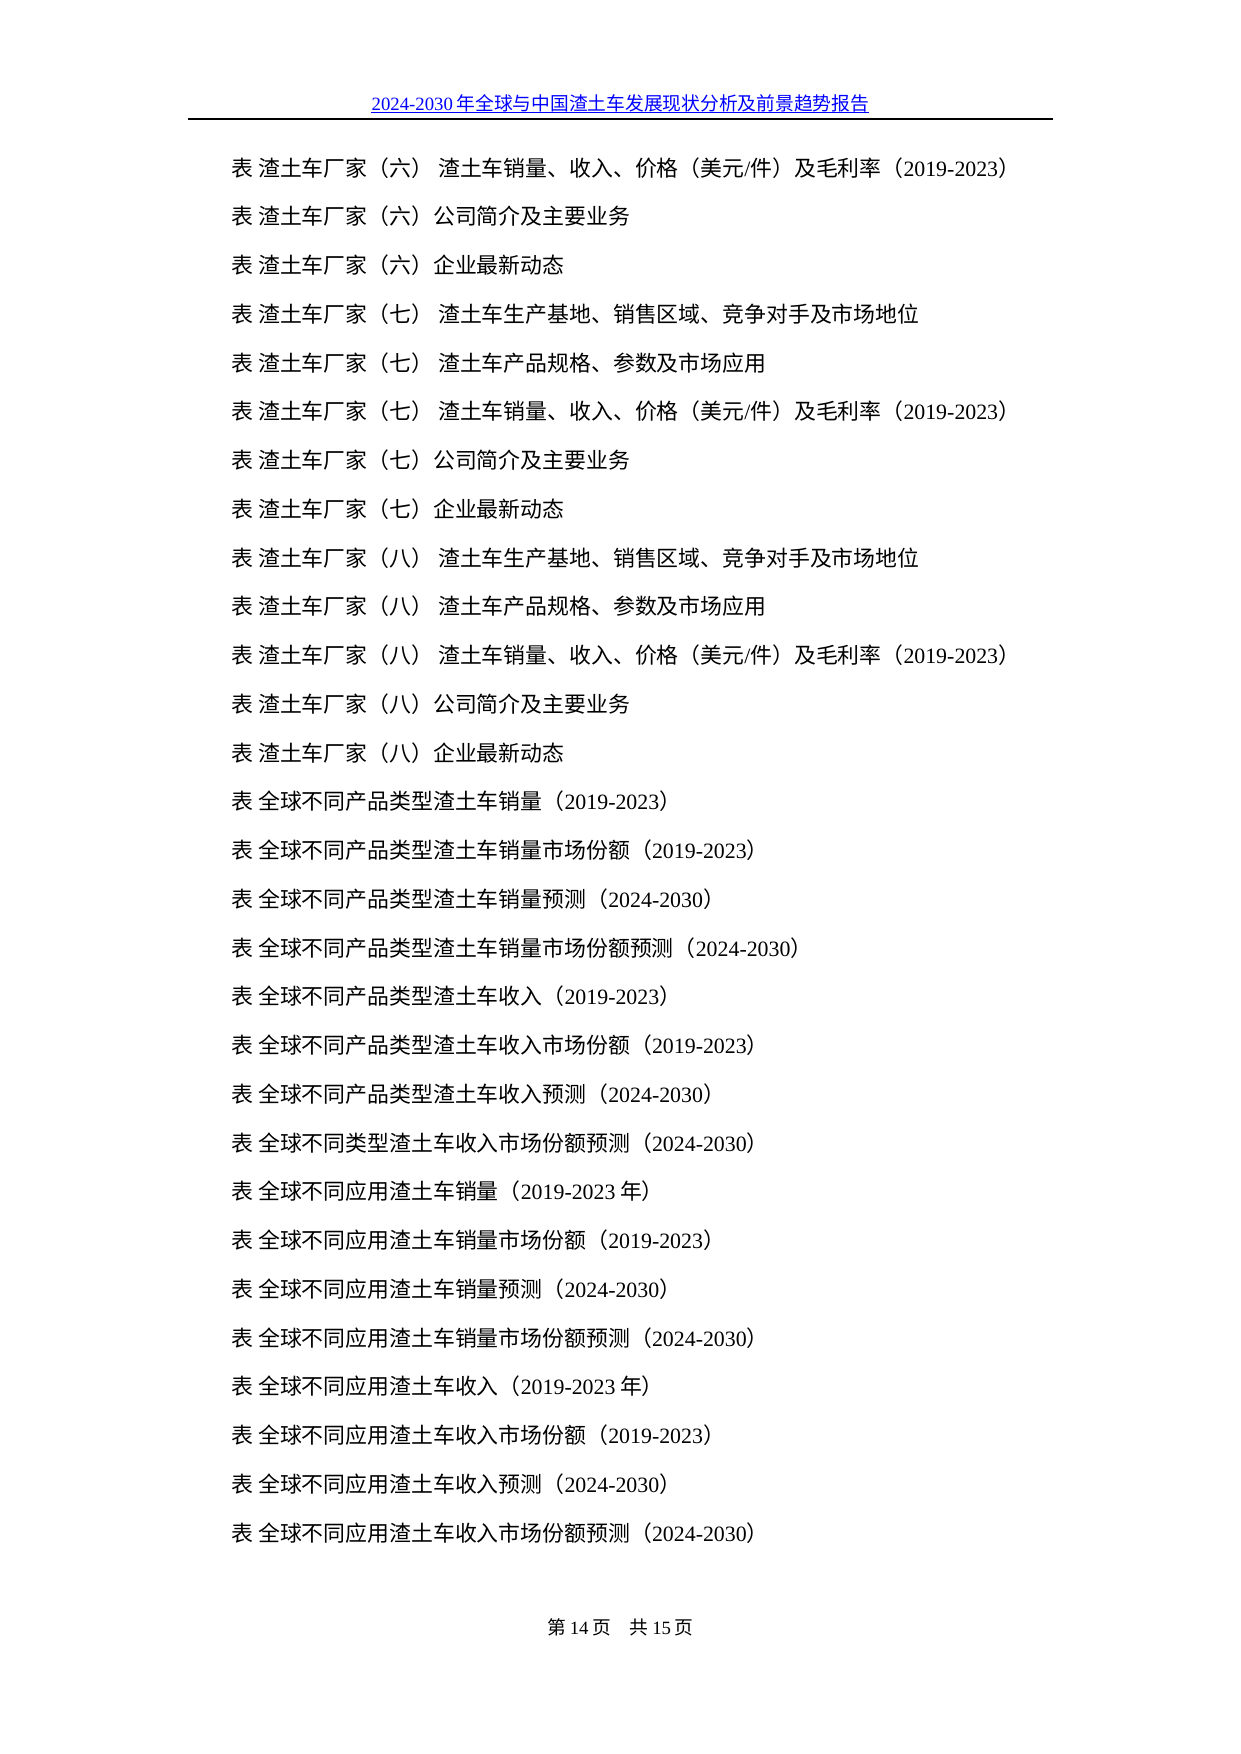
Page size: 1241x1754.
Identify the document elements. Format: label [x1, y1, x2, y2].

text [187, 150, 1053, 1548]
